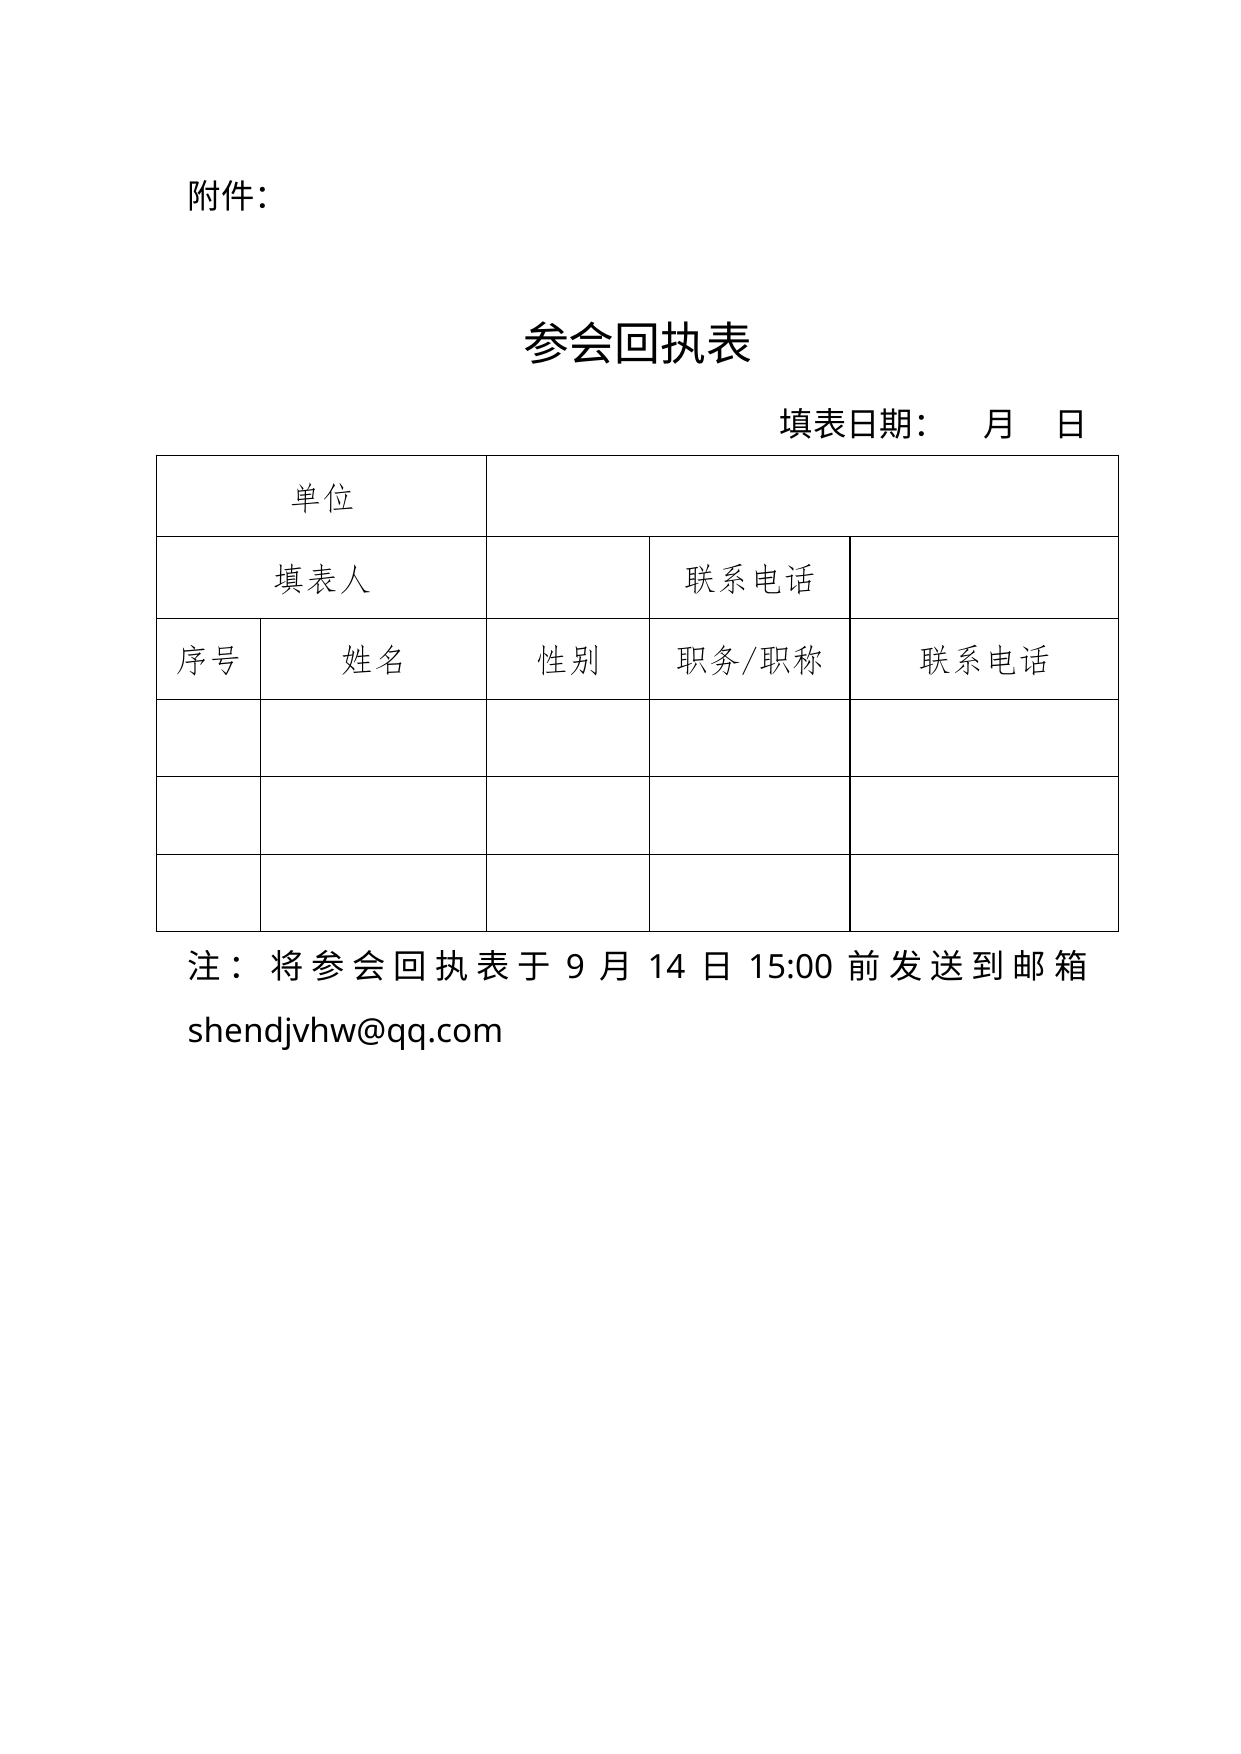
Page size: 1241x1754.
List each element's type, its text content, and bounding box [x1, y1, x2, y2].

text 参会回执表 [187, 292, 1087, 389]
table_cell 联系电话 [851, 619, 1118, 699]
table_cell 姓名 [261, 619, 486, 699]
text 附件： [187, 162, 1087, 227]
table_cell [157, 777, 260, 854]
table_cell [650, 855, 849, 931]
table_header 单位 [157, 456, 486, 536]
table_cell [487, 700, 649, 776]
table_cell 联系电话 [650, 537, 849, 617]
table_cell [851, 700, 1118, 776]
table_cell [261, 777, 486, 854]
table_cell 职务/职称 [650, 619, 849, 699]
table_cell [851, 537, 1118, 617]
list 填表日期： 月 日 [187, 389, 1087, 454]
table_cell [487, 777, 649, 854]
table_cell [487, 855, 649, 931]
table_cell [261, 700, 486, 776]
table_cell [851, 777, 1118, 854]
table_header [487, 456, 1118, 536]
table_cell [157, 855, 260, 931]
table_cell 性别 [487, 619, 649, 699]
table_cell [851, 855, 1118, 931]
table_cell [487, 537, 649, 617]
table_cell [157, 700, 260, 776]
table_cell 序号 [157, 619, 260, 699]
table_cell 填表人 [157, 537, 486, 617]
table_cell [261, 855, 486, 931]
table_cell [650, 777, 849, 854]
table_cell [650, 700, 849, 776]
list 注：将参会回执表于9月14日15:00前发送到邮箱shendjvhw@qq.com [187, 932, 1087, 1062]
